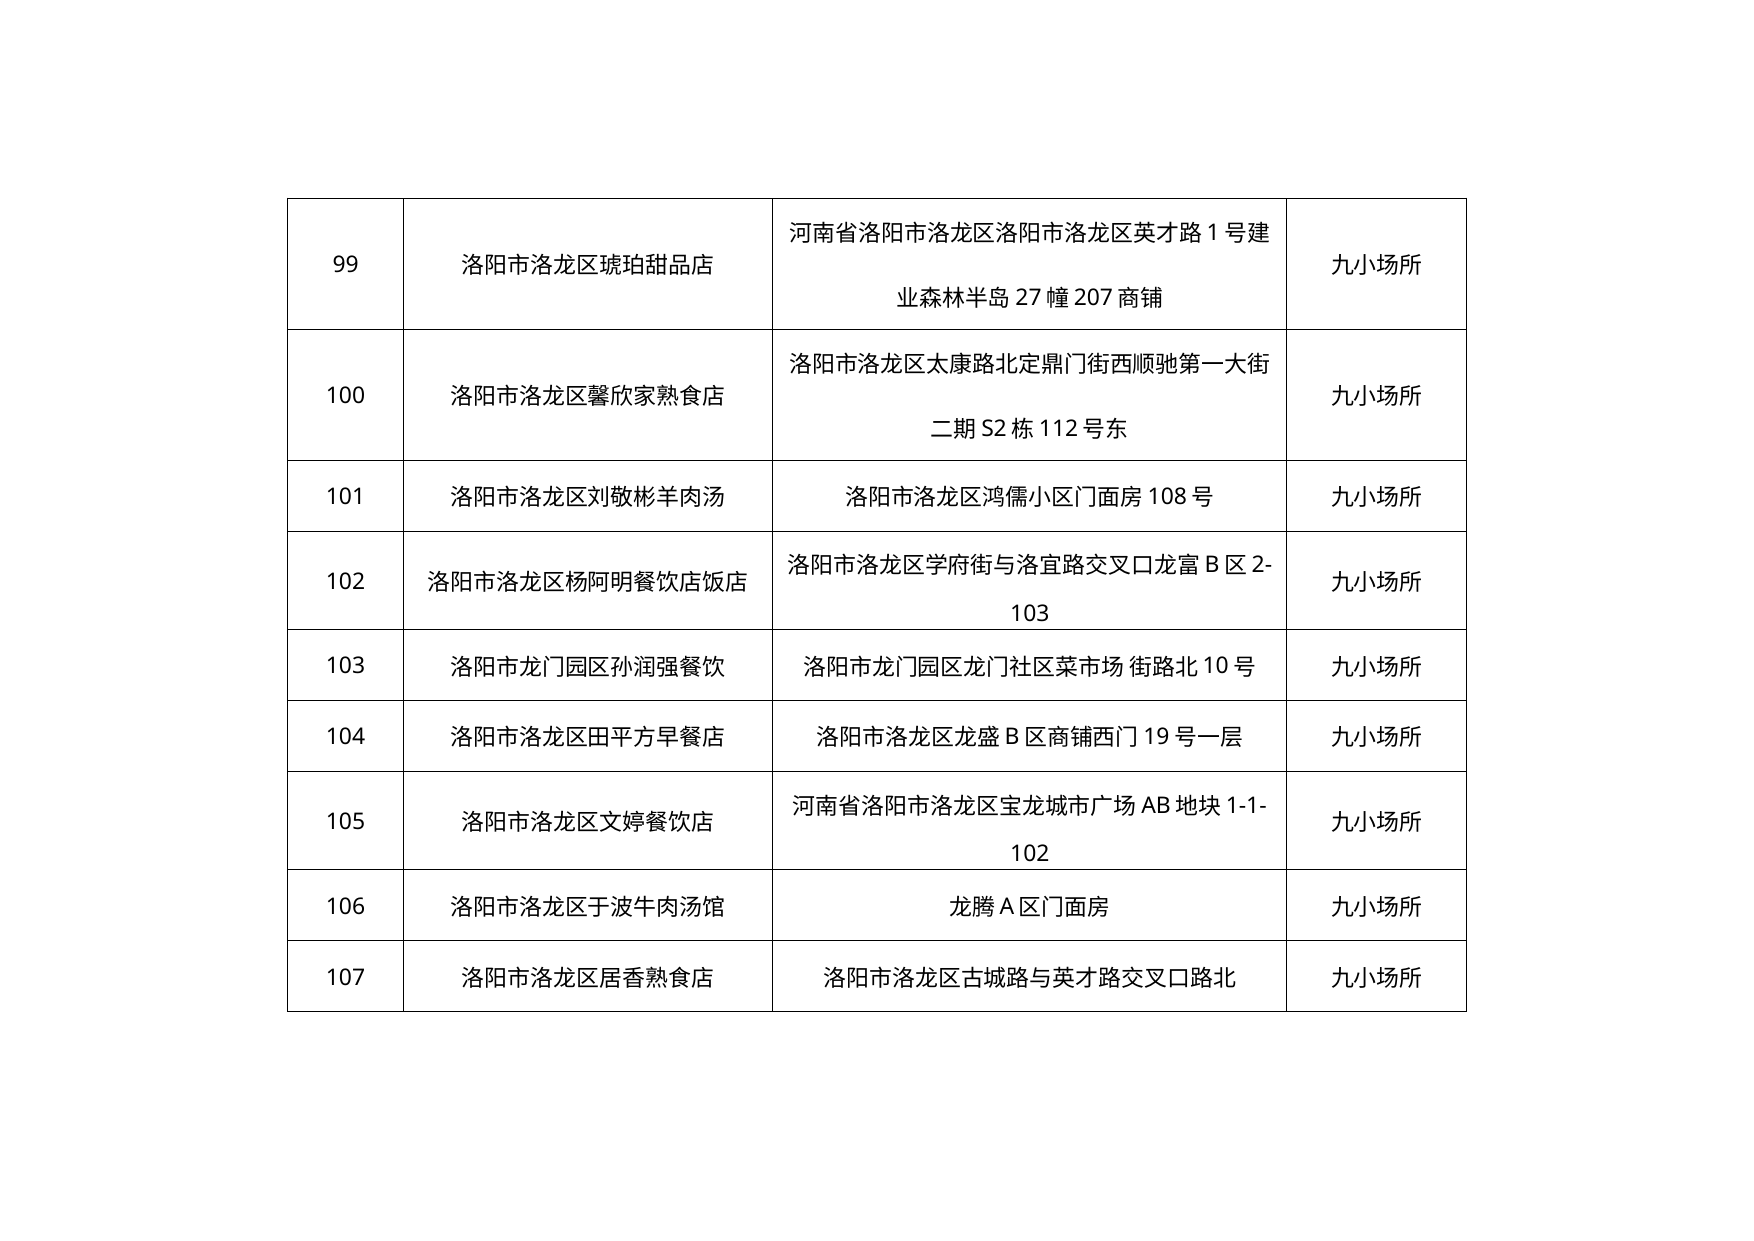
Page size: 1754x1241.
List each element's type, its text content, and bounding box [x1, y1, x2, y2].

table_cell 九小场所 [1287, 941, 1466, 1011]
table_cell 九小场所 [1287, 630, 1466, 700]
table_cell 洛阳市洛龙区田平方早餐店 [404, 701, 772, 771]
table_cell 洛阳市洛龙区刘敬彬羊肉汤 [404, 461, 772, 531]
table_cell 洛阳市洛龙区杨阿明餐饮店饭店 [404, 532, 772, 629]
table_cell 洛阳市洛龙区学府街与洛宜路交叉口龙富B区2-103 [773, 532, 1286, 629]
table_cell 99 [288, 199, 403, 329]
table_cell 九小场所 [1287, 701, 1466, 771]
table_cell 100 [288, 330, 403, 460]
table_cell 洛阳市龙门园区龙门社区菜市场 街路北10号 [773, 630, 1286, 700]
table_cell 洛阳市龙门园区孙润强餐饮 [404, 630, 772, 700]
table_cell 九小场所 [1287, 532, 1466, 629]
table_cell 九小场所 [1287, 330, 1466, 460]
table_cell 洛阳市洛龙区古城路与英才路交叉口路北 [773, 941, 1286, 1011]
table_cell 101 [288, 461, 403, 531]
table_cell 102 [288, 532, 403, 629]
table_cell 洛阳市洛龙区馨欣家熟食店 [404, 330, 772, 460]
table_cell 洛阳市洛龙区鸿儒小区门面房108号 [773, 461, 1286, 531]
table_cell 107 [288, 941, 403, 1011]
table_cell 洛阳市洛龙区太康路北定鼎门街西顺驰第一大街二期S2栋112号东 [773, 330, 1286, 460]
table_cell 洛阳市洛龙区于波牛肉汤馆 [404, 870, 772, 940]
table_cell 九小场所 [1287, 461, 1466, 531]
table_cell 龙腾A区门面房 [773, 870, 1286, 940]
table_cell 103 [288, 630, 403, 700]
table_cell 104 [288, 701, 403, 771]
table_cell 河南省洛阳市洛龙区洛阳市洛龙区英才路1号建业森林半岛27幢207商铺 [773, 199, 1286, 329]
table_cell 九小场所 [1287, 772, 1466, 869]
table_cell 洛阳市洛龙区文婷餐饮店 [404, 772, 772, 869]
table_cell 九小场所 [1287, 199, 1466, 329]
table_cell 洛阳市洛龙区琥珀甜品店 [404, 199, 772, 329]
table_cell 洛阳市洛龙区居香熟食店 [404, 941, 772, 1011]
table_cell 九小场所 [1287, 870, 1466, 940]
table_cell 105 [288, 772, 403, 869]
table_cell 河南省洛阳市洛龙区宝龙城市广场AB地块1-1-102 [773, 772, 1286, 869]
table_cell 洛阳市洛龙区龙盛B区商铺西门19号一层 [773, 701, 1286, 771]
table_cell 106 [288, 870, 403, 940]
